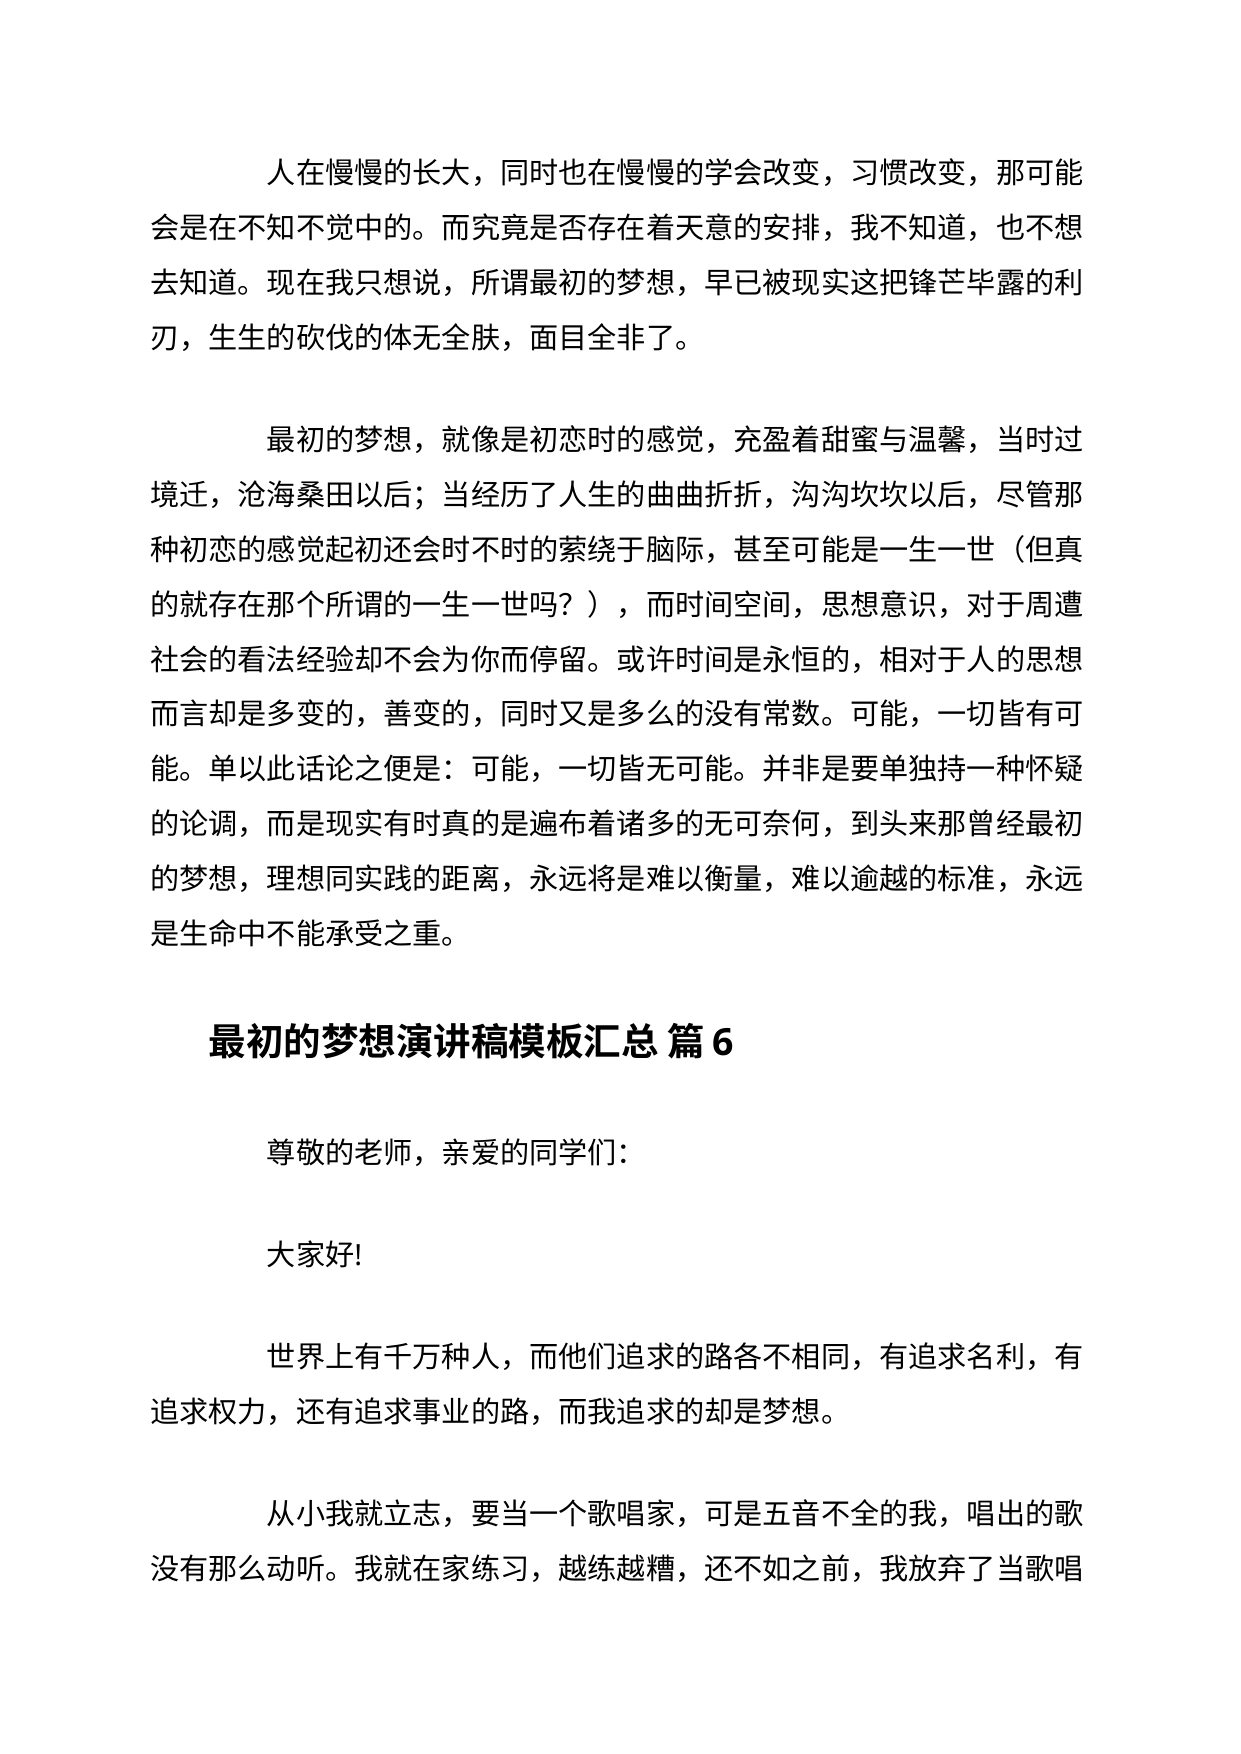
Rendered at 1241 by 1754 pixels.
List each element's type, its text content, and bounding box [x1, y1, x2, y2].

text 世界上有千万种人，而他们追求的路各不相同，有追求名利，有追求权力，还有追求事业的路，而我追求的却是梦想。 [150, 1334, 1090, 1431]
text 大家好! [150, 1232, 1090, 1274]
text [150, 1490, 1090, 1587]
text 人在慢慢的长大，同时也在慢慢的学会改变，习惯改变，那可能会是在不知不觉中的。而究竟是否存在着天意的安排，我不知道，也不想去知道。现在我只想说，所谓最初的梦想，早已被现实这把锋芒毕露的利刃，生生的砍伐的体无全肤，面目全非了。 [150, 150, 1090, 357]
text 最初的梦想演讲稿模板汇总 篇6 [150, 1012, 1090, 1067]
text 尊敬的老师，亲爱的同学们： [150, 1130, 1090, 1172]
text 最初的梦想，就像是初恋时的感觉，充盈着甜蜜与温馨，当时过境迁，沧海桑田以后；当经历了人生的曲曲折折，沟沟坎坎以后，尽管那种初恋的感觉起初还会时不时的萦绕于脑际，甚至可能是一生一世（但真的就存在那个所谓的一生一世吗？），而时间空间，思想意识，对于周遭社会的看法经验却不会为你而停留。或许时间是永恒的，相对于人的思想而言却是多变的，善变的，同时又是多么的没有常数。可能，一切皆有可能。单以此话论之便是：可能，一切皆无可能。并非是要单独持一种怀疑的论调，而是现实有时真的是遍布着诸多的无可奈何，到头来那曾经最初的梦想，理想同实践的距离，永远将是难以衡量，难以逾越的标准，永远是生命中不能承受之重。 [150, 416, 1090, 953]
